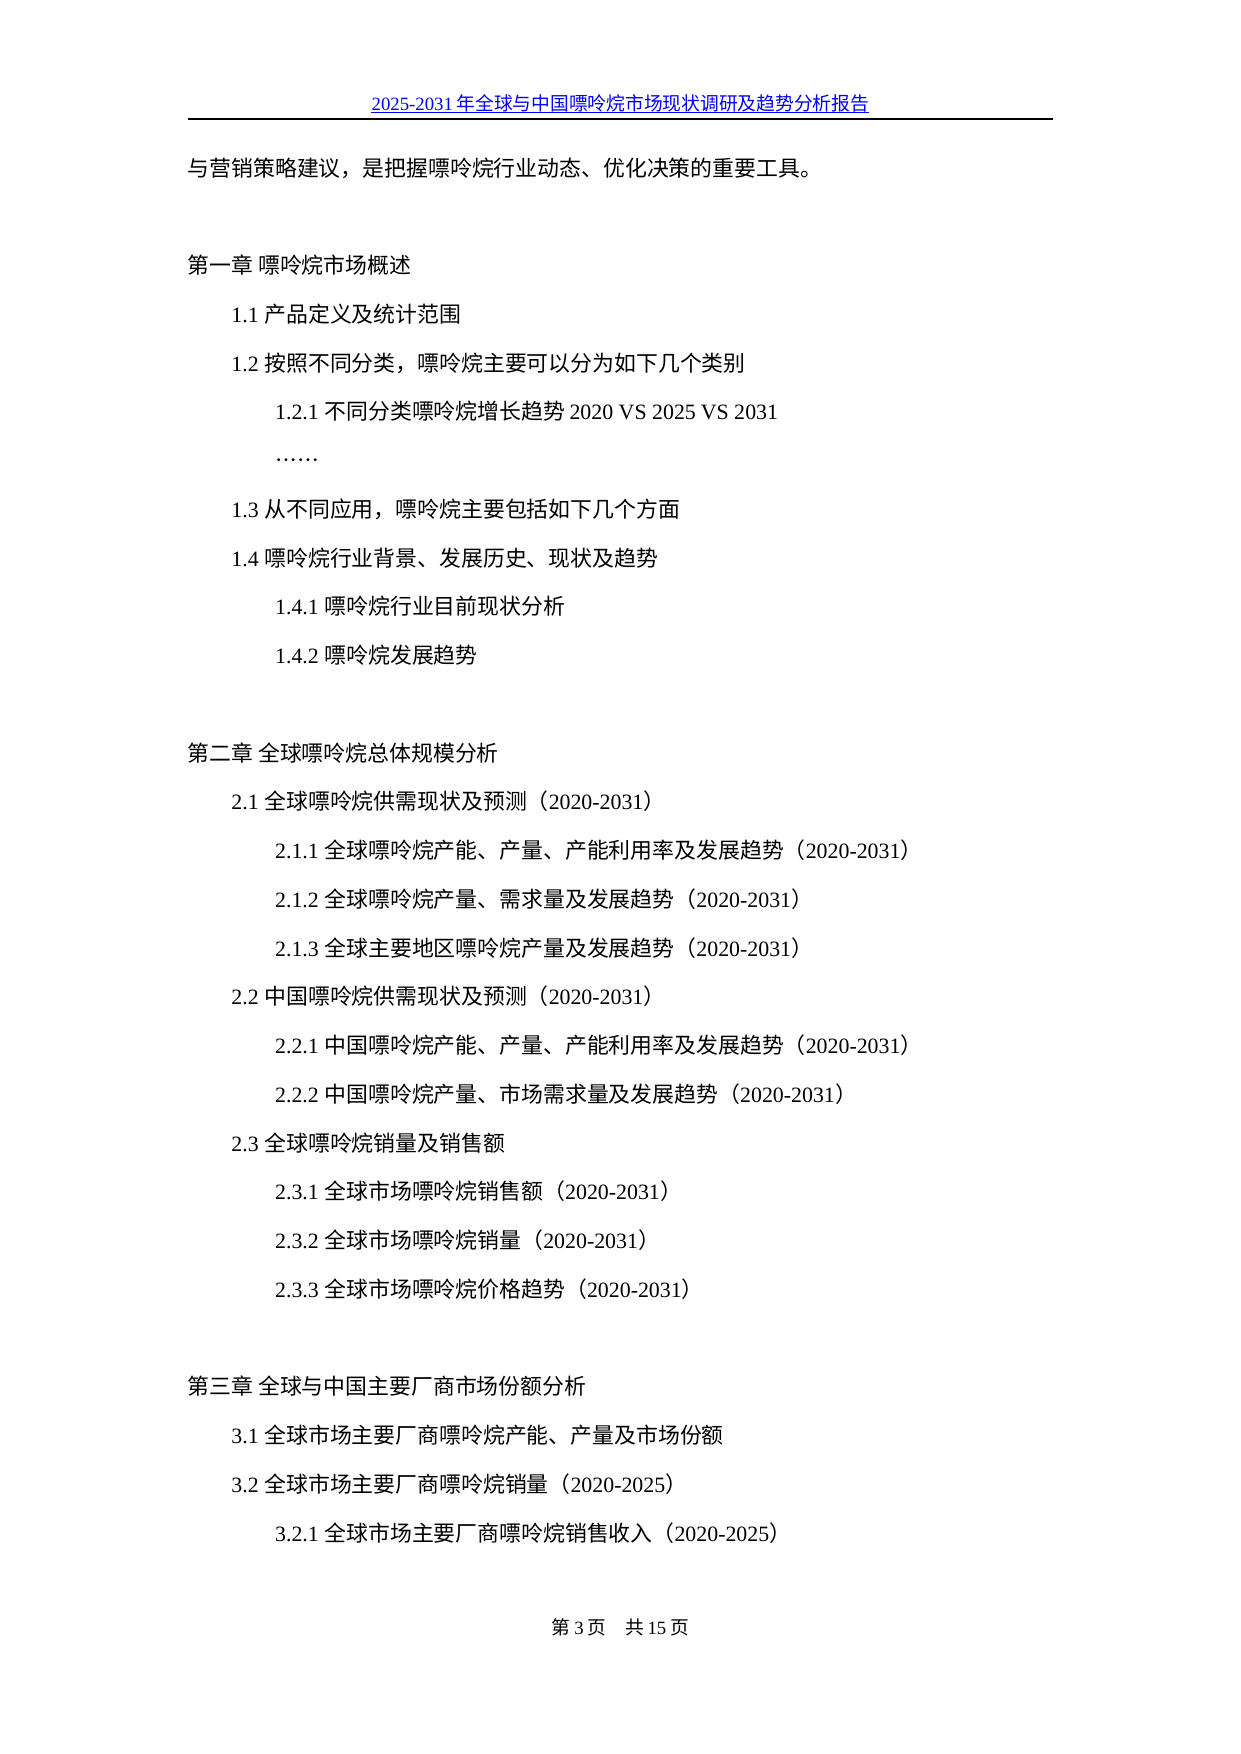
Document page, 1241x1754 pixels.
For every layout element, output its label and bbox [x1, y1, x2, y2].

text [187, 150, 1053, 1548]
